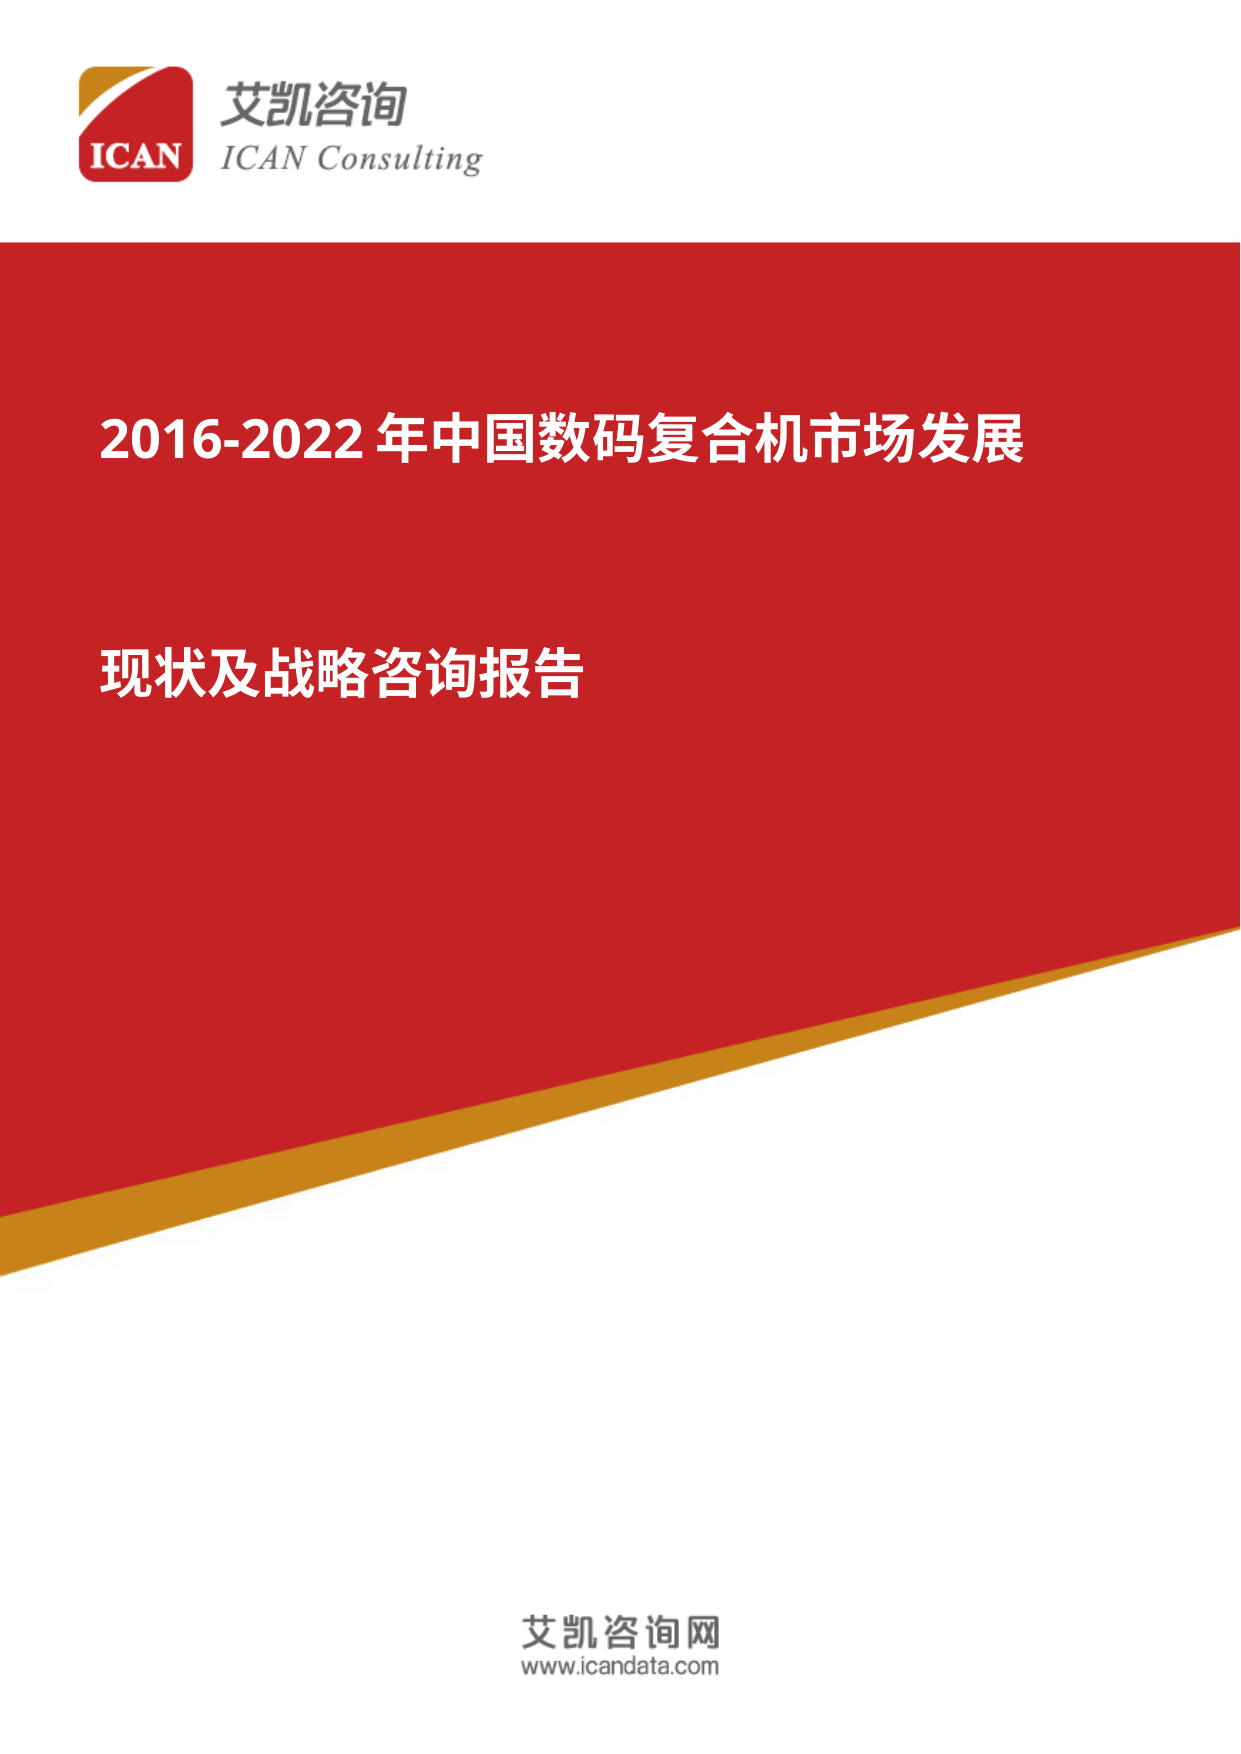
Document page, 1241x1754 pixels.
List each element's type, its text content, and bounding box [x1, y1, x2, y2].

subtitle 2016-2022年中国数码复合机市场发展现状及战略咨询报告 [99, 386, 1053, 718]
picture [0, 5, 1241, 1754]
